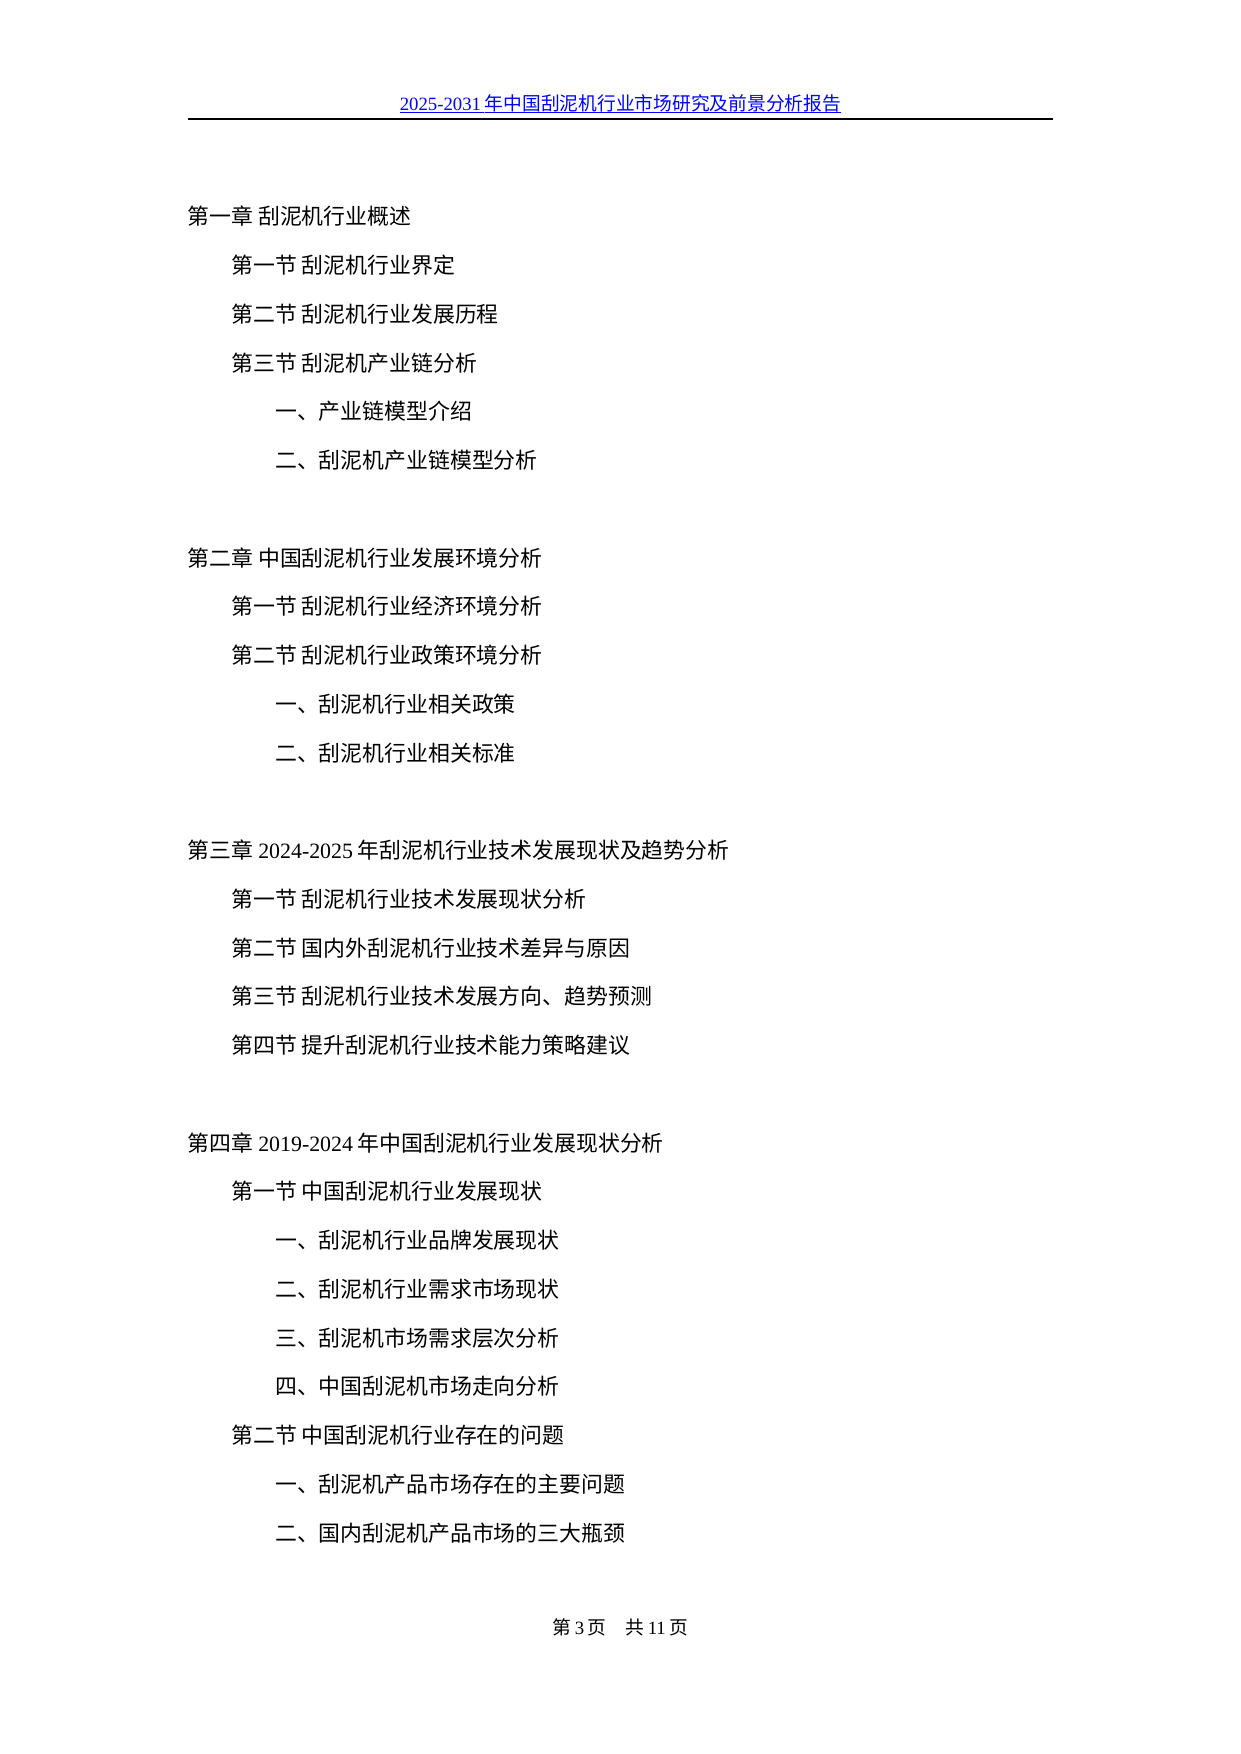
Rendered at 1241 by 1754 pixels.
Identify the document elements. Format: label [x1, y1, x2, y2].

text [187, 150, 1053, 1548]
